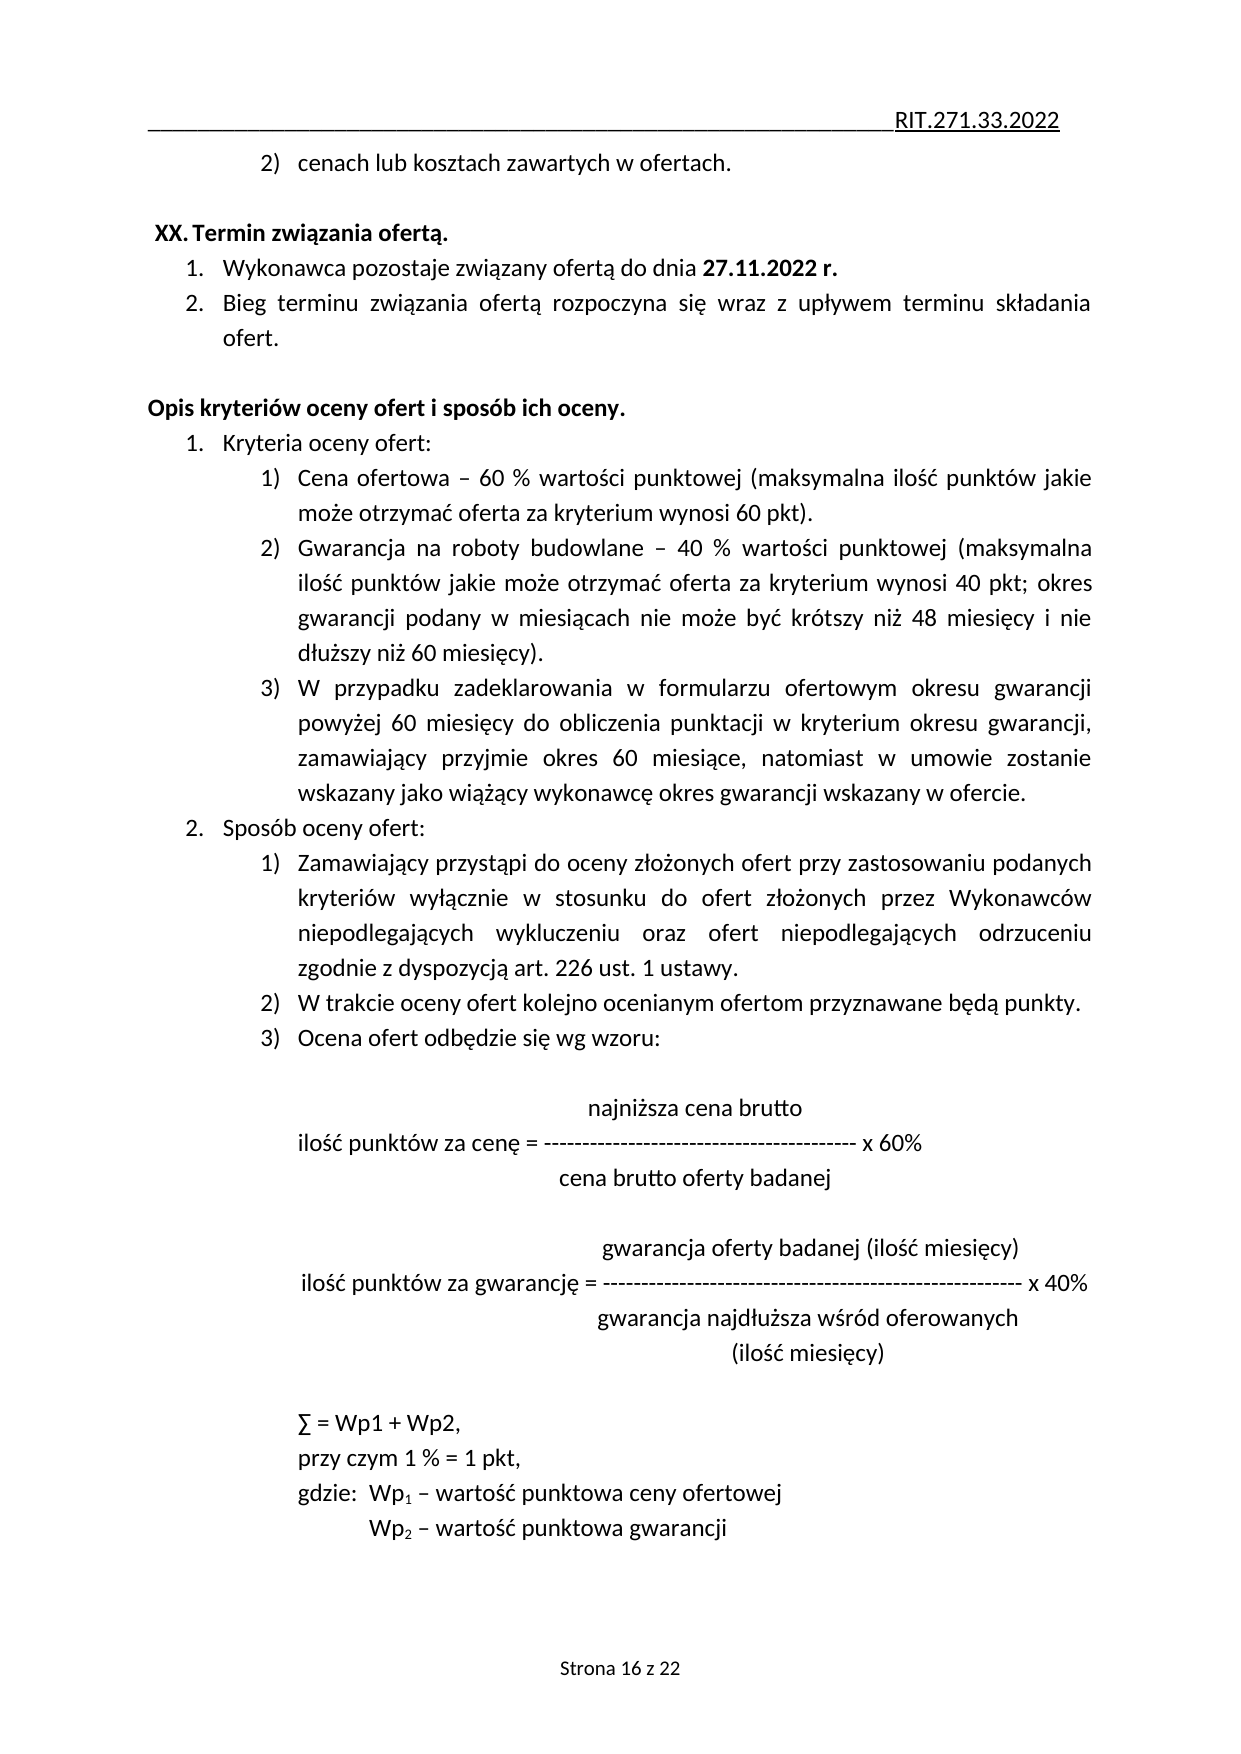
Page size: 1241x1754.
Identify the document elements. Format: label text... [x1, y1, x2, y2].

text ilość punktów za cenę = ----------------------------------------- x 60% [298, 1128, 1093, 1158]
list Wykonawca pozostaje związany ofertą do dnia 27.11.2022 r. [185, 253, 1093, 283]
list Ocena ofert odbędzie się wg wzoru: [260, 1023, 1093, 1053]
text gwarancja oferty badanej (ilość miesięcy) [298, 1233, 1093, 1263]
text gwarancja najdłuższa wśród oferowanych [298, 1303, 1093, 1333]
list Bieg terminu związania ofertą rozpoczyna się wraz z upływem terminu składania ofert. [185, 288, 1093, 353]
text Wp2 – wartość punktowa gwarancji [298, 1513, 1093, 1543]
list W trakcie oceny ofert kolejno ocenianym ofertom przyznawane będą punkty. [260, 988, 1093, 1018]
list Cena ofertowa – 60 % wartości punktowej (maksymalna ilość punktów jakie może otrzymać oferta za kryterium wynosi 60 pkt). [260, 463, 1093, 528]
list W przypadku zadeklarowania w formularzu ofertowym okresu gwarancji powyżej 60 miesięcy do obliczenia punktacji w kryterium okresu gwarancji, zamawiający przyjmie okres 60 miesiące, natomiast w umowie zostanie wskazany jako wiążący wykonawcę okres gwarancji wskazany w ofercie. [260, 673, 1093, 808]
list Gwarancja na roboty budowlane – 40 % wartości punktowej (maksymalna ilość punktów jakie może otrzymać oferta za kryterium wynosi 40 pkt; okres gwarancji podany w miesiącach nie może być krótszy niż 48 miesięcy i nie dłuższy niż 60 miesięcy). [260, 533, 1093, 668]
text cena brutto oferty badanej [298, 1163, 1093, 1193]
text ∑ = Wp1 + Wp2, [298, 1408, 1093, 1438]
list Termin związania ofertą. [154, 218, 1093, 248]
list cenach lub kosztach zawartych w ofertach. [260, 148, 1093, 178]
text gdzie: Wp1 – wartość punktowa ceny ofertowej [298, 1478, 1093, 1508]
list Sposób oceny ofert: [185, 813, 1093, 843]
text najniższa cena brutto [298, 1093, 1093, 1123]
list Kryteria oceny ofert: [185, 428, 1093, 458]
text Opis kryteriów oceny ofert i sposób ich oceny. [148, 393, 1093, 423]
text przy czym 1 % = 1 pkt, [298, 1443, 1093, 1473]
text (ilość miesięcy) [298, 1338, 1093, 1368]
text ilość punktów za gwarancję = ------------------------------------------------------- x 40% [298, 1268, 1093, 1298]
list Zamawiający przystąpi do oceny złożonych ofert przy zastosowaniu podanych kryteriów wyłącznie w stosunku do ofert złożonych przez Wykonawców niepodlegających wykluczeniu oraz ofert niepodlegających odrzuceniu zgodnie z dyspozycją art. 226 ust. 1 ustawy. [260, 848, 1093, 983]
